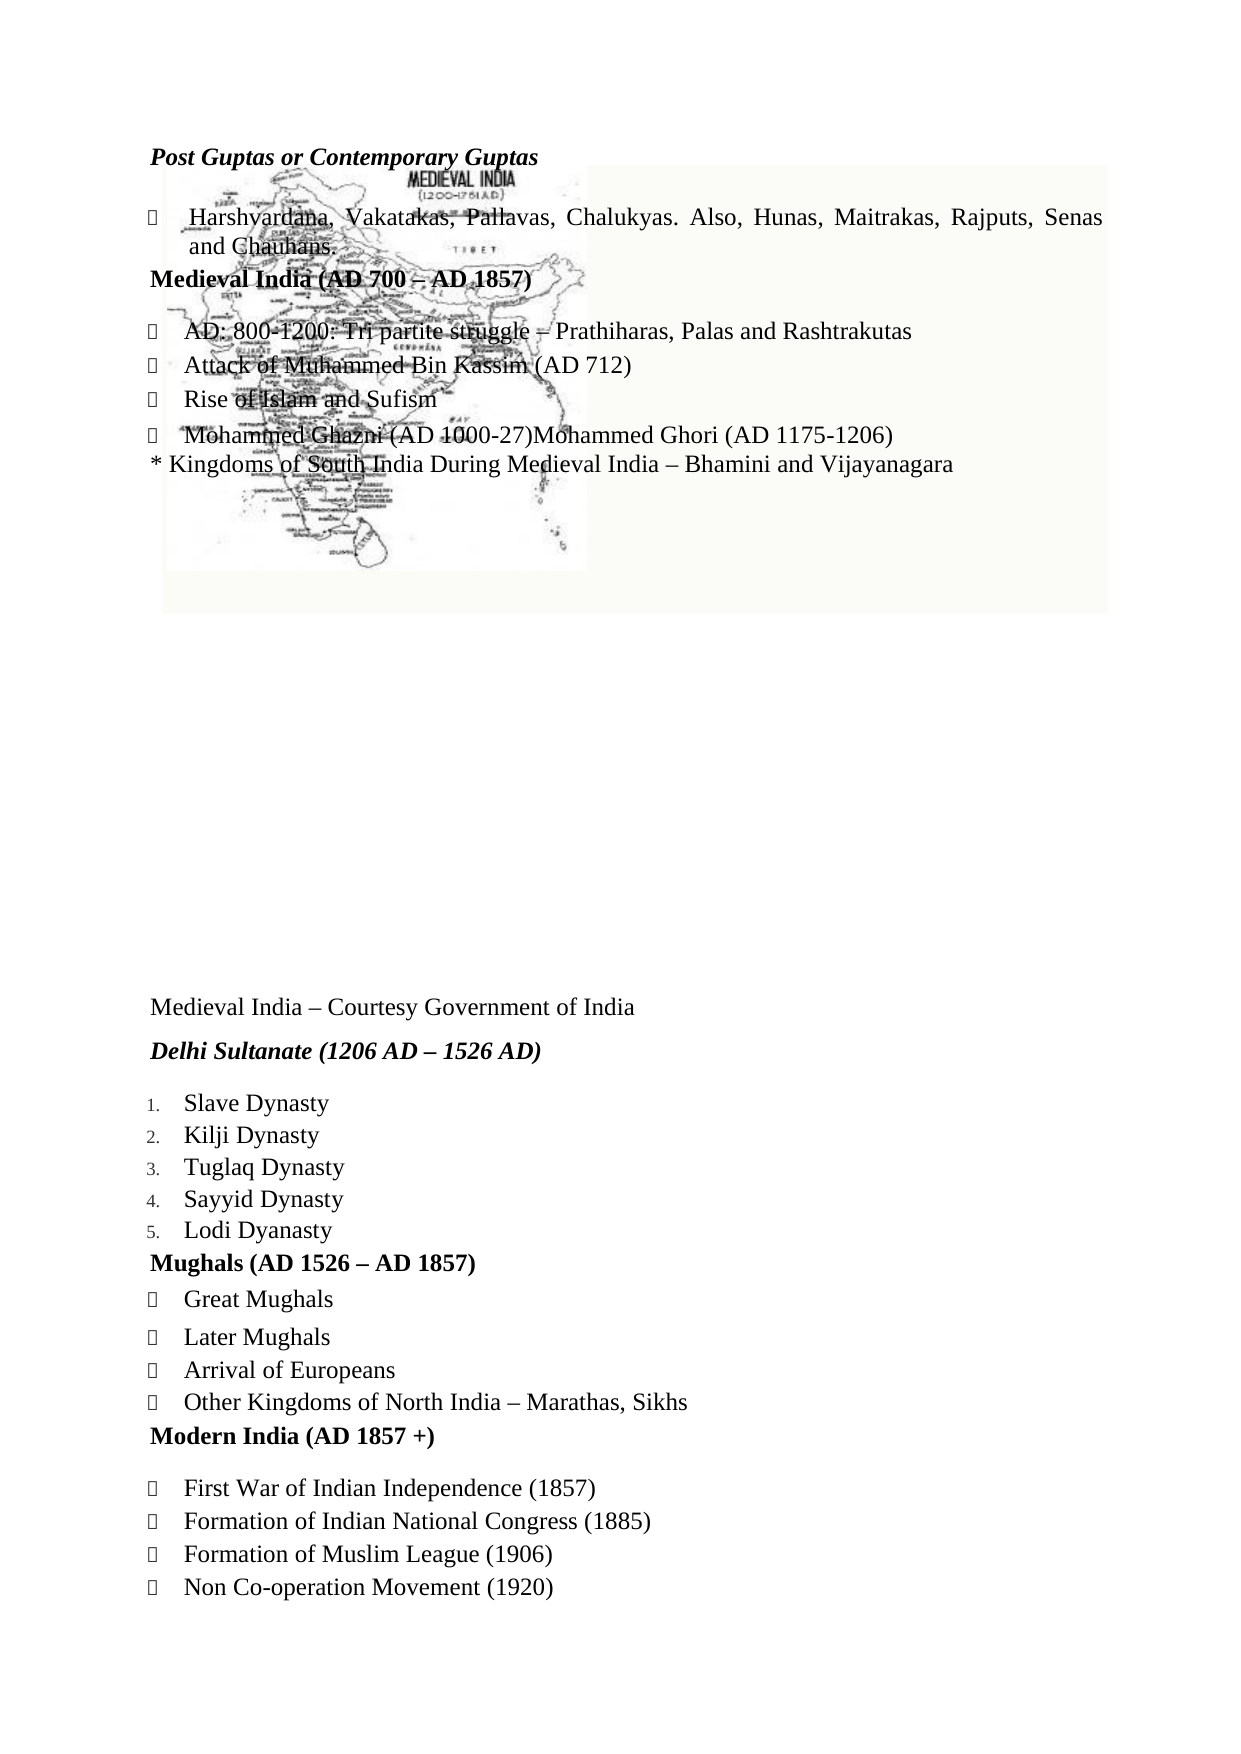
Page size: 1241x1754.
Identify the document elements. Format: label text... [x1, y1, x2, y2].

picture [167, 346, 587, 350]
list Mohammed Ghazni (AD 1000-27)Mohammed Ghori (AD 1175-1206) [146, 420, 1103, 449]
list Other Kingdoms of North India – Marathas, Sikhs [146, 1387, 1103, 1417]
list First War of Indian Independence (1857) [146, 1473, 1103, 1503]
picture [167, 260, 587, 264]
list Tuglaq Dynasty [146, 1152, 1103, 1181]
subtitle Modern India (AD 1857 +) [150, 1421, 1103, 1449]
list Slave Dynasty [146, 1088, 1103, 1116]
picture [167, 478, 587, 571]
subtitle Mughals (AD 1526 – AD 1857) [150, 1248, 1103, 1277]
picture [167, 414, 587, 420]
list Non Co-operation Movement (1920) [146, 1572, 1103, 1601]
list Formation of Indian National Congress (1885) [146, 1506, 1103, 1536]
text Post Guptas or Contemporary Guptas [150, 142, 1103, 170]
list Formation of Muslim League (1906) [146, 1539, 1103, 1568]
text Medieval India (AD 700 – AD 1857) [150, 264, 1103, 292]
list Lodi Dyanasty [146, 1216, 1103, 1244]
list Harshvardana, Vakatakas, Pallavas, Chalukyas. Also, Hunas, Maitrakas, Rajputs, Senas and Chauhans. [146, 202, 1103, 260]
text Delhi Sultanate (1206 AD – 1526 AD) [150, 1036, 1103, 1065]
list Later Mughals [146, 1322, 1103, 1351]
text * Kingdoms of South India During Medieval India – Bhamini and Vijayanagara [150, 449, 1103, 478]
list Great Mughals [146, 1284, 1103, 1314]
list Attack of Muhammed Bin Kassim (AD 712) [146, 350, 1103, 380]
text Medieval India – Courtesy Government of India [150, 992, 1103, 1021]
list Sayyid Dynasty [146, 1184, 1103, 1212]
list Arrival of Europeans [146, 1355, 1103, 1384]
list AD: 800-1200: Tri partite struggle – Prathiharas, Palas and Rashtrakutas [146, 316, 1103, 346]
picture [167, 170, 587, 202]
list Rise of Islam and Sufism [146, 384, 1103, 414]
picture [167, 380, 587, 384]
picture [167, 292, 587, 316]
list Kilji Dynasty [146, 1120, 1103, 1149]
